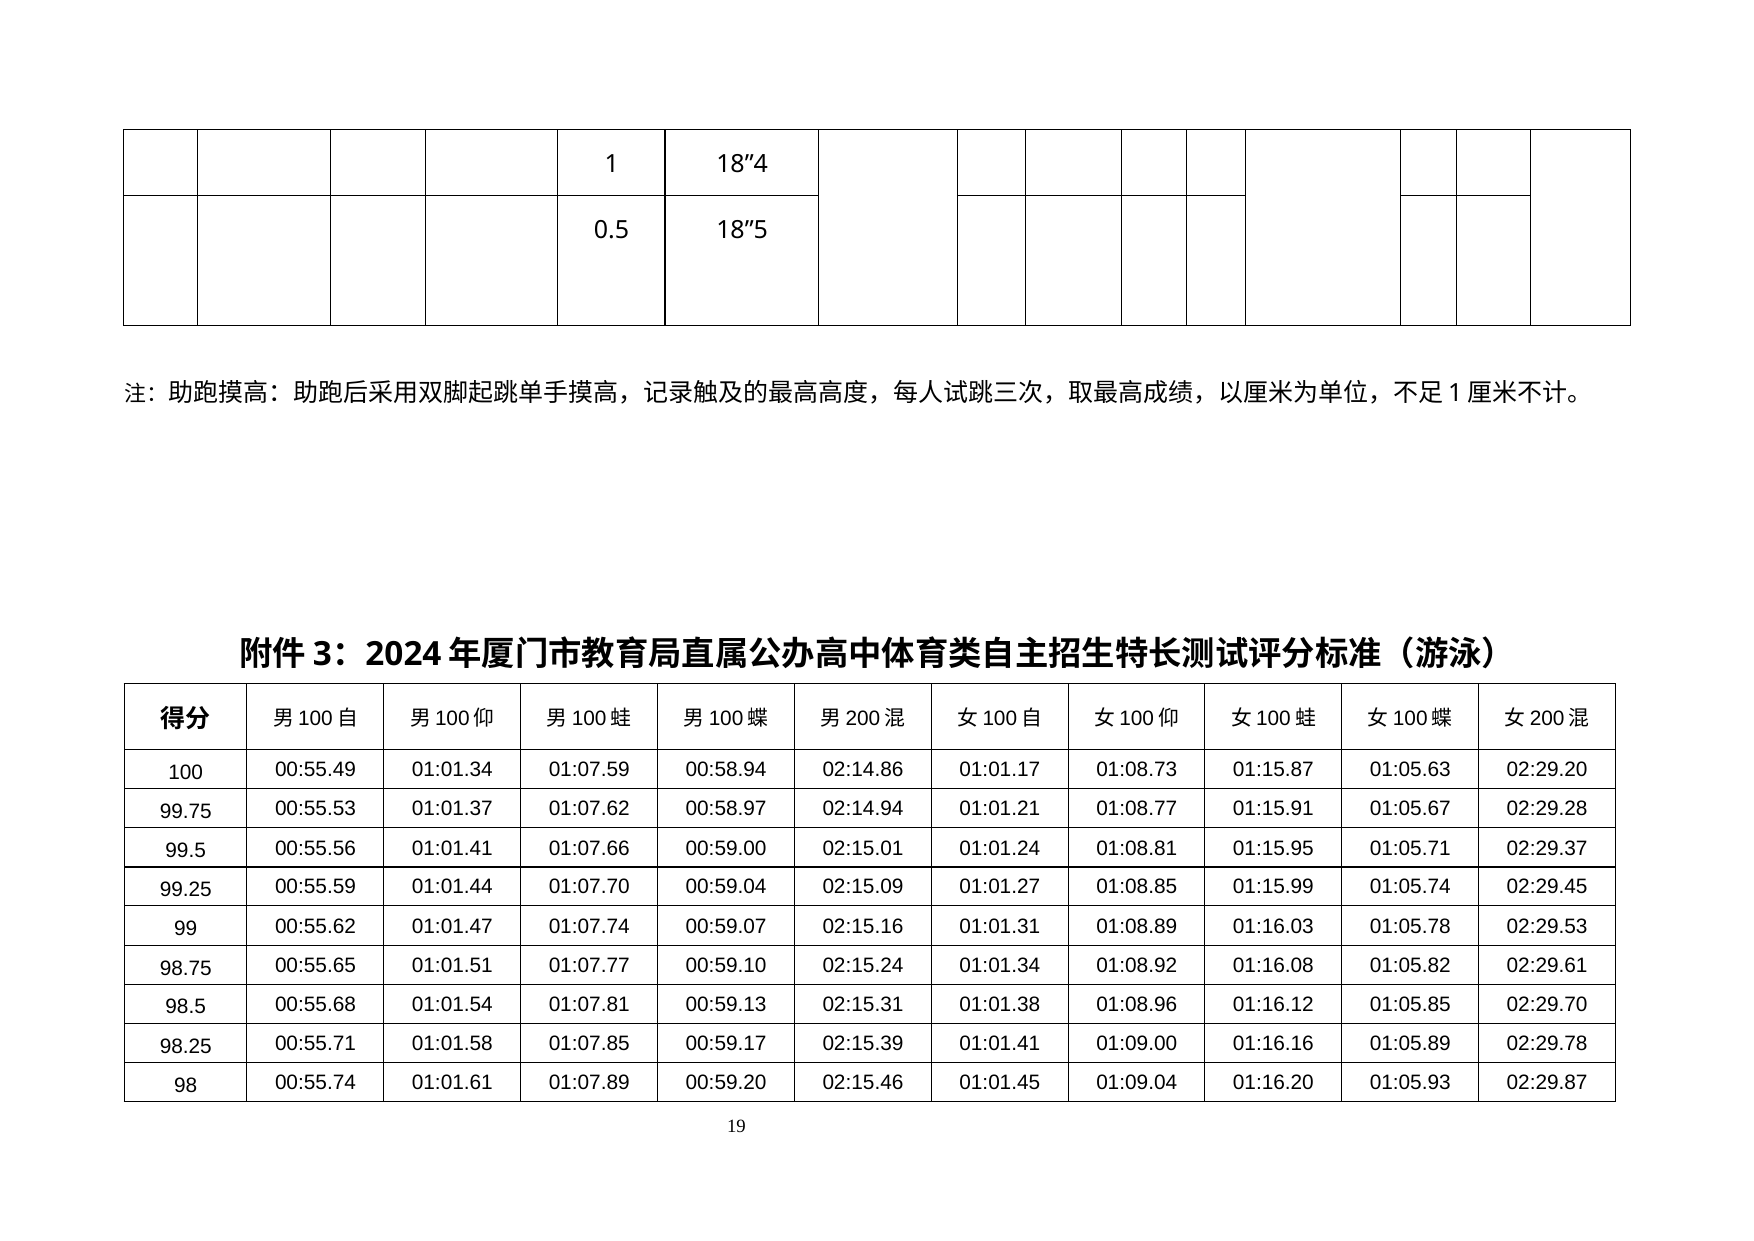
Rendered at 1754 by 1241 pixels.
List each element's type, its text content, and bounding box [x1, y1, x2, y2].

table_header 女200混 [1479, 684, 1615, 749]
table_cell 02:15.24 [795, 946, 931, 983]
table_cell 99 [125, 906, 246, 944]
table_cell 01:01.31 [932, 906, 1068, 944]
table_cell [958, 196, 1025, 324]
table_cell 02:15.31 [795, 985, 931, 1023]
table_cell 00:55.62 [247, 906, 383, 944]
table_cell 01:01.27 [932, 868, 1068, 905]
table_cell 01:05.78 [1342, 906, 1478, 944]
table_cell 02:14.94 [795, 789, 931, 827]
table_cell 01:16.03 [1205, 906, 1341, 944]
table_cell 01:05.85 [1342, 985, 1478, 1023]
table_cell 01:07.66 [521, 828, 657, 866]
table_cell 99.5 [125, 828, 246, 866]
table_cell 00:59.00 [658, 828, 794, 866]
table_cell 02:15.16 [795, 906, 931, 944]
table_cell [1187, 130, 1245, 195]
table_cell 01:05.71 [1342, 828, 1478, 866]
table_cell [198, 130, 330, 195]
table_cell 00:55.49 [247, 750, 383, 788]
table_cell [124, 130, 197, 195]
table_cell 02:29.45 [1479, 868, 1615, 905]
table_cell 01:16.12 [1205, 985, 1341, 1023]
table_cell 1 [558, 130, 664, 195]
table_cell [958, 130, 1025, 195]
table_cell 01:07.89 [521, 1063, 657, 1101]
table_cell 01:08.96 [1069, 985, 1204, 1023]
table_cell 01:07.74 [521, 906, 657, 944]
table_cell 01:09.04 [1069, 1063, 1204, 1101]
table_cell 01:07.85 [521, 1024, 657, 1062]
table_cell 00:55.65 [247, 946, 383, 983]
table_cell [426, 196, 557, 324]
table_cell 01:01.47 [384, 906, 520, 944]
table_cell 01:05.89 [1342, 1024, 1478, 1062]
table_cell 00:59.20 [658, 1063, 794, 1101]
table_cell 01:01.17 [932, 750, 1068, 788]
table_cell 01:01.44 [384, 868, 520, 905]
table_cell 02:29.28 [1479, 789, 1615, 827]
table_cell 00:59.07 [658, 906, 794, 944]
table_cell 01:01.37 [384, 789, 520, 827]
table_cell 01:01.51 [384, 946, 520, 983]
table_cell 00:59.17 [658, 1024, 794, 1062]
table_header 男100蝶 [658, 684, 794, 749]
table_cell 01:08.77 [1069, 789, 1204, 827]
table_header 女100仰 [1069, 684, 1204, 749]
table_cell 00:55.56 [247, 828, 383, 866]
table_cell 01:07.62 [521, 789, 657, 827]
table_cell 01:05.93 [1342, 1063, 1478, 1101]
table_cell 02:29.53 [1479, 906, 1615, 944]
table_cell [1401, 130, 1456, 195]
table_cell 98 [125, 1063, 246, 1101]
table_cell 00:55.71 [247, 1024, 383, 1062]
table_cell 01:01.34 [932, 946, 1068, 983]
table_header 男100自 [247, 684, 383, 749]
table_cell 00:55.59 [247, 868, 383, 905]
table_cell 01:07.81 [521, 985, 657, 1023]
table_cell 02:15.01 [795, 828, 931, 866]
table_header 女100自 [932, 684, 1068, 749]
table_cell 01:01.41 [932, 1024, 1068, 1062]
table_cell 01:15.87 [1205, 750, 1341, 788]
table_cell 01:16.20 [1205, 1063, 1341, 1101]
text 附件3：2024年厦门市教育局直属公办高中体育类自主招生特长测试评分标准（游泳） [124, 618, 1630, 683]
table_cell 01:01.38 [932, 985, 1068, 1023]
table_cell 02:29.37 [1479, 828, 1615, 866]
table_cell 01:01.21 [932, 789, 1068, 827]
table_cell 00:59.10 [658, 946, 794, 983]
table_cell [1457, 130, 1530, 195]
table_cell 01:15.91 [1205, 789, 1341, 827]
table_cell [1122, 196, 1186, 324]
table_header 女100蝶 [1342, 684, 1478, 749]
table_cell 18”4 [666, 130, 818, 195]
table_cell 00:55.53 [247, 789, 383, 827]
table_cell 01:07.59 [521, 750, 657, 788]
table_cell [1187, 196, 1245, 324]
table_cell 00:59.04 [658, 868, 794, 905]
table_cell 0.5 [558, 196, 664, 324]
table_cell 01:05.67 [1342, 789, 1478, 827]
table_cell 00:58.94 [658, 750, 794, 788]
table_cell 01:15.95 [1205, 828, 1341, 866]
table_header 女100蛙 [1205, 684, 1341, 749]
table_cell [331, 130, 425, 195]
table_cell [1026, 130, 1121, 195]
table_cell 01:08.81 [1069, 828, 1204, 866]
table_cell 02:29.61 [1479, 946, 1615, 983]
table_cell 00:55.74 [247, 1063, 383, 1101]
table_cell 01:08.85 [1069, 868, 1204, 905]
table_cell 100 [125, 750, 246, 788]
table_cell 98.5 [125, 985, 246, 1023]
table_cell [1401, 196, 1456, 324]
table_cell 01:16.16 [1205, 1024, 1341, 1062]
table_header 得分 [125, 684, 246, 749]
table_cell 00:59.13 [658, 985, 794, 1023]
table_cell 01:01.41 [384, 828, 520, 866]
table_cell [331, 196, 425, 324]
table_cell 01:08.73 [1069, 750, 1204, 788]
table_cell [198, 196, 330, 324]
table_cell 01:05.74 [1342, 868, 1478, 905]
table_header 男100蛙 [521, 684, 657, 749]
table_cell 01:07.70 [521, 868, 657, 905]
table_cell 99.25 [125, 868, 246, 905]
table_cell 02:15.39 [795, 1024, 931, 1062]
table_cell 18”5 [666, 196, 818, 324]
table_cell 01:05.63 [1342, 750, 1478, 788]
table_cell 01:08.92 [1069, 946, 1204, 983]
table_cell 01:08.89 [1069, 906, 1204, 944]
table_header 男100仰 [384, 684, 520, 749]
table_cell 99.75 [125, 789, 246, 827]
table_cell [426, 130, 557, 195]
table_cell [1026, 196, 1121, 324]
table_cell 01:09.00 [1069, 1024, 1204, 1062]
table_cell 00:55.68 [247, 985, 383, 1023]
table_cell 01:16.08 [1205, 946, 1341, 983]
table_cell 02:15.09 [795, 868, 931, 905]
table_cell 01:15.99 [1205, 868, 1341, 905]
table_cell 01:01.45 [932, 1063, 1068, 1101]
table_cell 01:01.61 [384, 1063, 520, 1101]
table_cell 01:01.58 [384, 1024, 520, 1062]
table_header 男200混 [795, 684, 931, 749]
table_cell 02:29.70 [1479, 985, 1615, 1023]
table_cell 02:14.86 [795, 750, 931, 788]
table_cell [1457, 196, 1530, 324]
table_cell 01:07.77 [521, 946, 657, 983]
table_cell 02:29.20 [1479, 750, 1615, 788]
table_cell 01:05.82 [1342, 946, 1478, 983]
table_cell 01:01.54 [384, 985, 520, 1023]
table_cell 01:01.34 [384, 750, 520, 788]
table_cell 02:29.78 [1479, 1024, 1615, 1062]
table_cell 02:29.87 [1479, 1063, 1615, 1101]
table_cell 98.75 [125, 946, 246, 983]
text 注：助跑摸高：助跑后采用双脚起跳单手摸高，记录触及的最高高度，每人试跳三次，取最高成绩，以厘米为单位，不足1厘米不计。 [124, 358, 1630, 423]
table_cell [1122, 130, 1186, 195]
table_cell 01:01.24 [932, 828, 1068, 866]
table_cell [124, 196, 197, 324]
table_cell 00:58.97 [658, 789, 794, 827]
table_cell 98.25 [125, 1024, 246, 1062]
table_cell 02:15.46 [795, 1063, 931, 1101]
